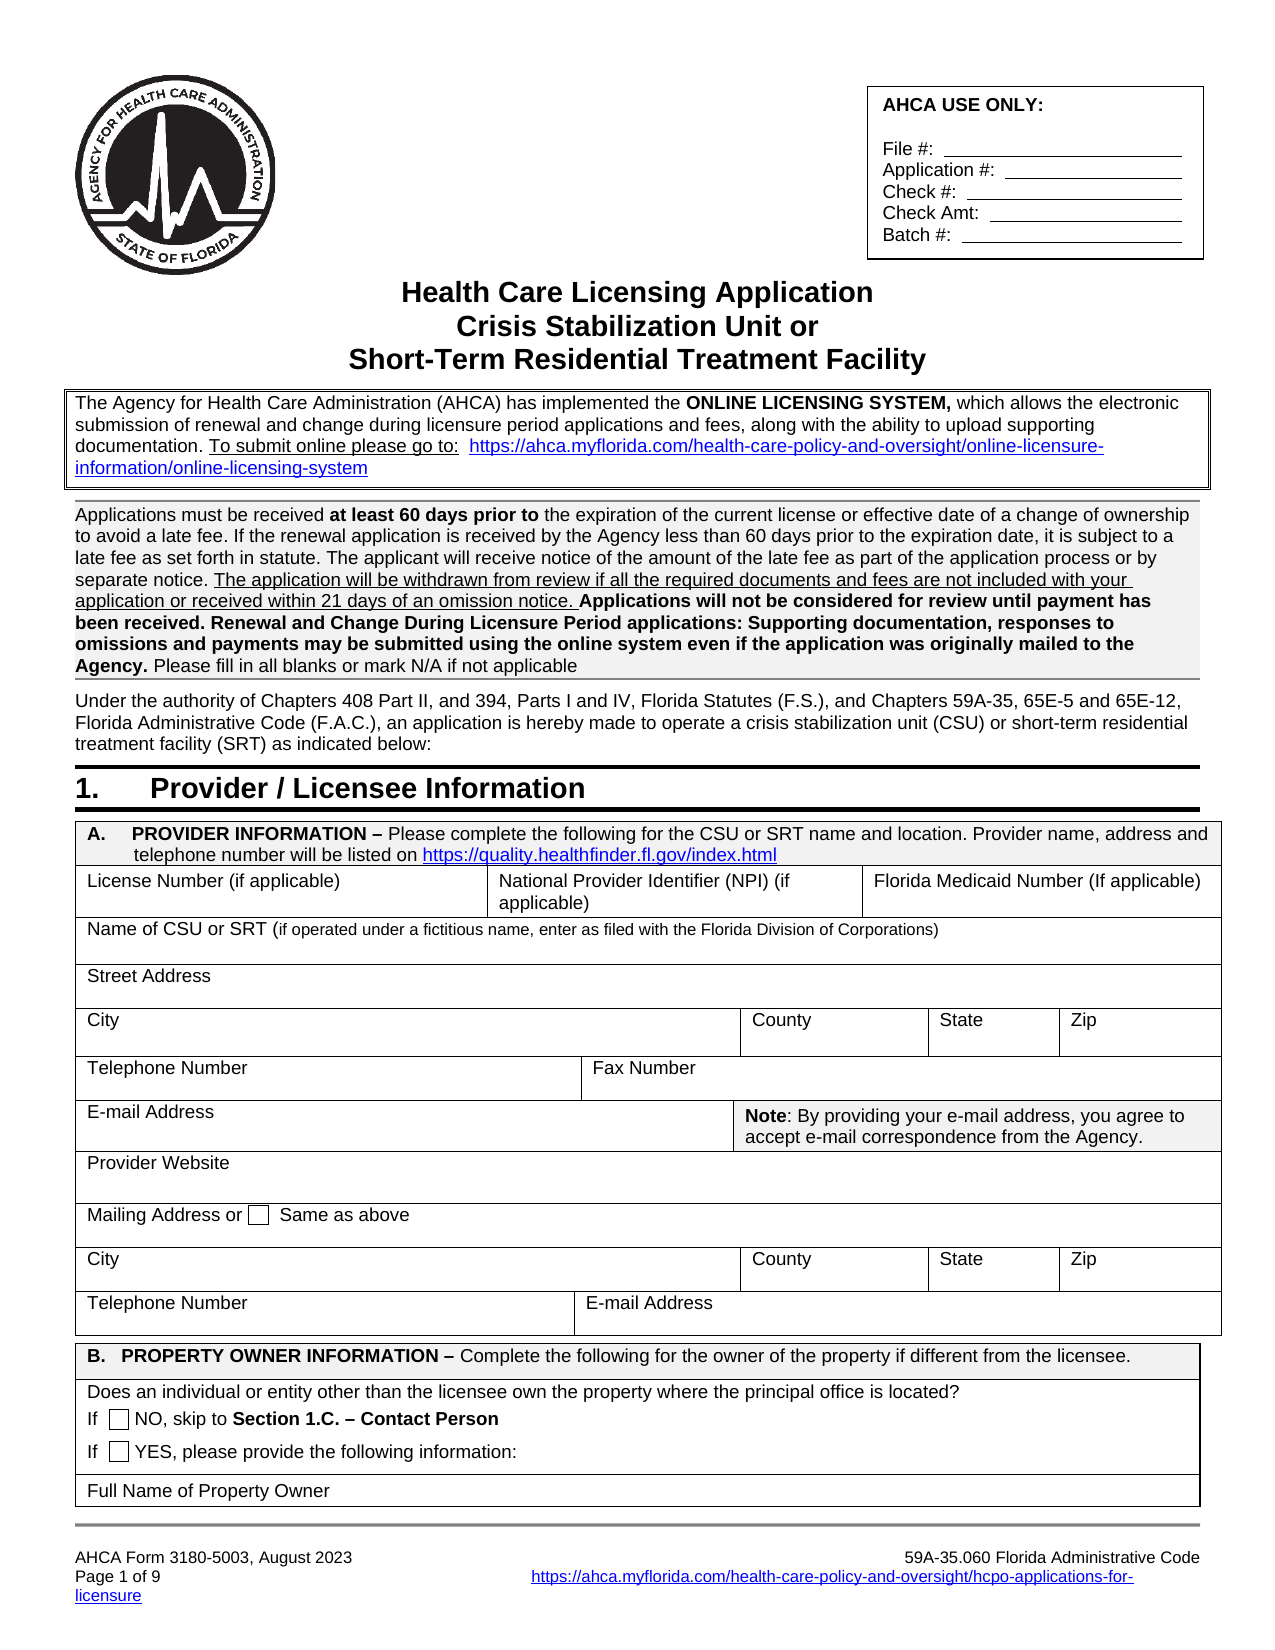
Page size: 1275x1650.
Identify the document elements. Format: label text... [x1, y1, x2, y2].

table_cell Provider Website [76, 1152, 1221, 1203]
table_cell Zip [1060, 1009, 1221, 1056]
table_cell County [741, 1248, 928, 1291]
text Short-Term Residential Treatment Facility [75, 342, 1200, 376]
table_cell National Provider Identifier (NPI) (if applicable) [488, 866, 862, 917]
table_cell Telephone Number [76, 1292, 574, 1335]
table_cell Full Name of Property Owner [76, 1475, 1199, 1506]
table_cell Name of CSU or SRT (if operated under a fictitious name, enter as filed with the Florida Division of Corporations) [76, 918, 1221, 964]
table_cell Fax Number [582, 1057, 1221, 1100]
table_cell State [929, 1248, 1059, 1291]
table_cell Florida Medicaid Number (If applicable) [863, 866, 1221, 917]
table_header B. PROPERTY OWNER INFORMATION – Complete the following for the owner of the property if different from the licensee. [76, 1344, 1199, 1379]
table_header A. PROVIDER INFORMATION – Please complete the following for the CSU or SRT name and location. Provider name, address and telephone number will be listed on https://quality.healthfinder.fl.gov/index.html [76, 822, 1221, 865]
table_cell E-mail Address [76, 1101, 733, 1151]
table_cell State [929, 1009, 1059, 1056]
table_cell Street Address [76, 965, 1221, 1008]
text The Agency for Health Care Administration (AHCA) has implemented the ONLINE LICENSING SYSTEM, which allows the electronic submission of renewal and change during licensure period applications and fees, along with the ability to upload supporting documentation. To submit online please go to: https://ahca.myflorida.com/health-care-policy-and-oversight/online-licensure-information/online-licensing-system [67, 392, 1208, 487]
picture [75, 75, 275, 275]
table_cell Zip [1060, 1248, 1221, 1291]
text Health Care Licensing Application [75, 275, 1200, 308]
table_cell County [741, 1009, 928, 1056]
table_cell Mailing Address or Same as above [76, 1204, 1221, 1247]
text Applications must be received at least 60 days prior to the expiration of the current license or effective date of a change of ownership to avoid a late fee. If the renewal application is received by the Agency less than 60 days prior to the expiration date, it is subject to a late fee as set forth in statute. The applicant will receive notice of the amount of the late fee as part of the application process or by separate notice. The application will be withdrawn from review if all the required documents and fees are not included with your application or received within 21 days of an omission notice. Applications will not be considered for review until payment has been received. Renewal and Change During Licensure Period applications: Supporting documentation, responses to omissions and payments may be submitted using the online system even if the application was originally mailed to the Agency. Please fill in all blanks or mark N/A if not applicable [75, 502, 1200, 678]
table_cell Does an individual or entity other than the licensee own the property where the principal office is located? If NO, skip to Section 1.C. – Contact Person If YES, please provide the following information: [76, 1380, 1199, 1474]
table_cell Telephone Number [76, 1057, 581, 1100]
table_cell License Number (if applicable) [76, 866, 487, 917]
text 1. Provider / Licensee Information [75, 769, 1200, 807]
text Under the authority of Chapters 408 Part II, and 394, Parts I and IV, Florida Statutes (F.S.), and Chapters 59A-35, 65E-5 and 65E-12, Florida Administrative Code (F.A.C.), an application is hereby made to operate a crisis stabilization unit (CSU) or short-term residential treatment facility (SRT) as indicated below: [75, 690, 1200, 755]
text Crisis Stabilization Unit or [75, 308, 1200, 342]
table_cell City [76, 1248, 740, 1291]
table_cell Note: By providing your e-mail address, you agree to accept e-mail correspondence from the Agency. [734, 1101, 1221, 1151]
table_cell City [76, 1009, 740, 1056]
table_cell E-mail Address [575, 1292, 1221, 1335]
